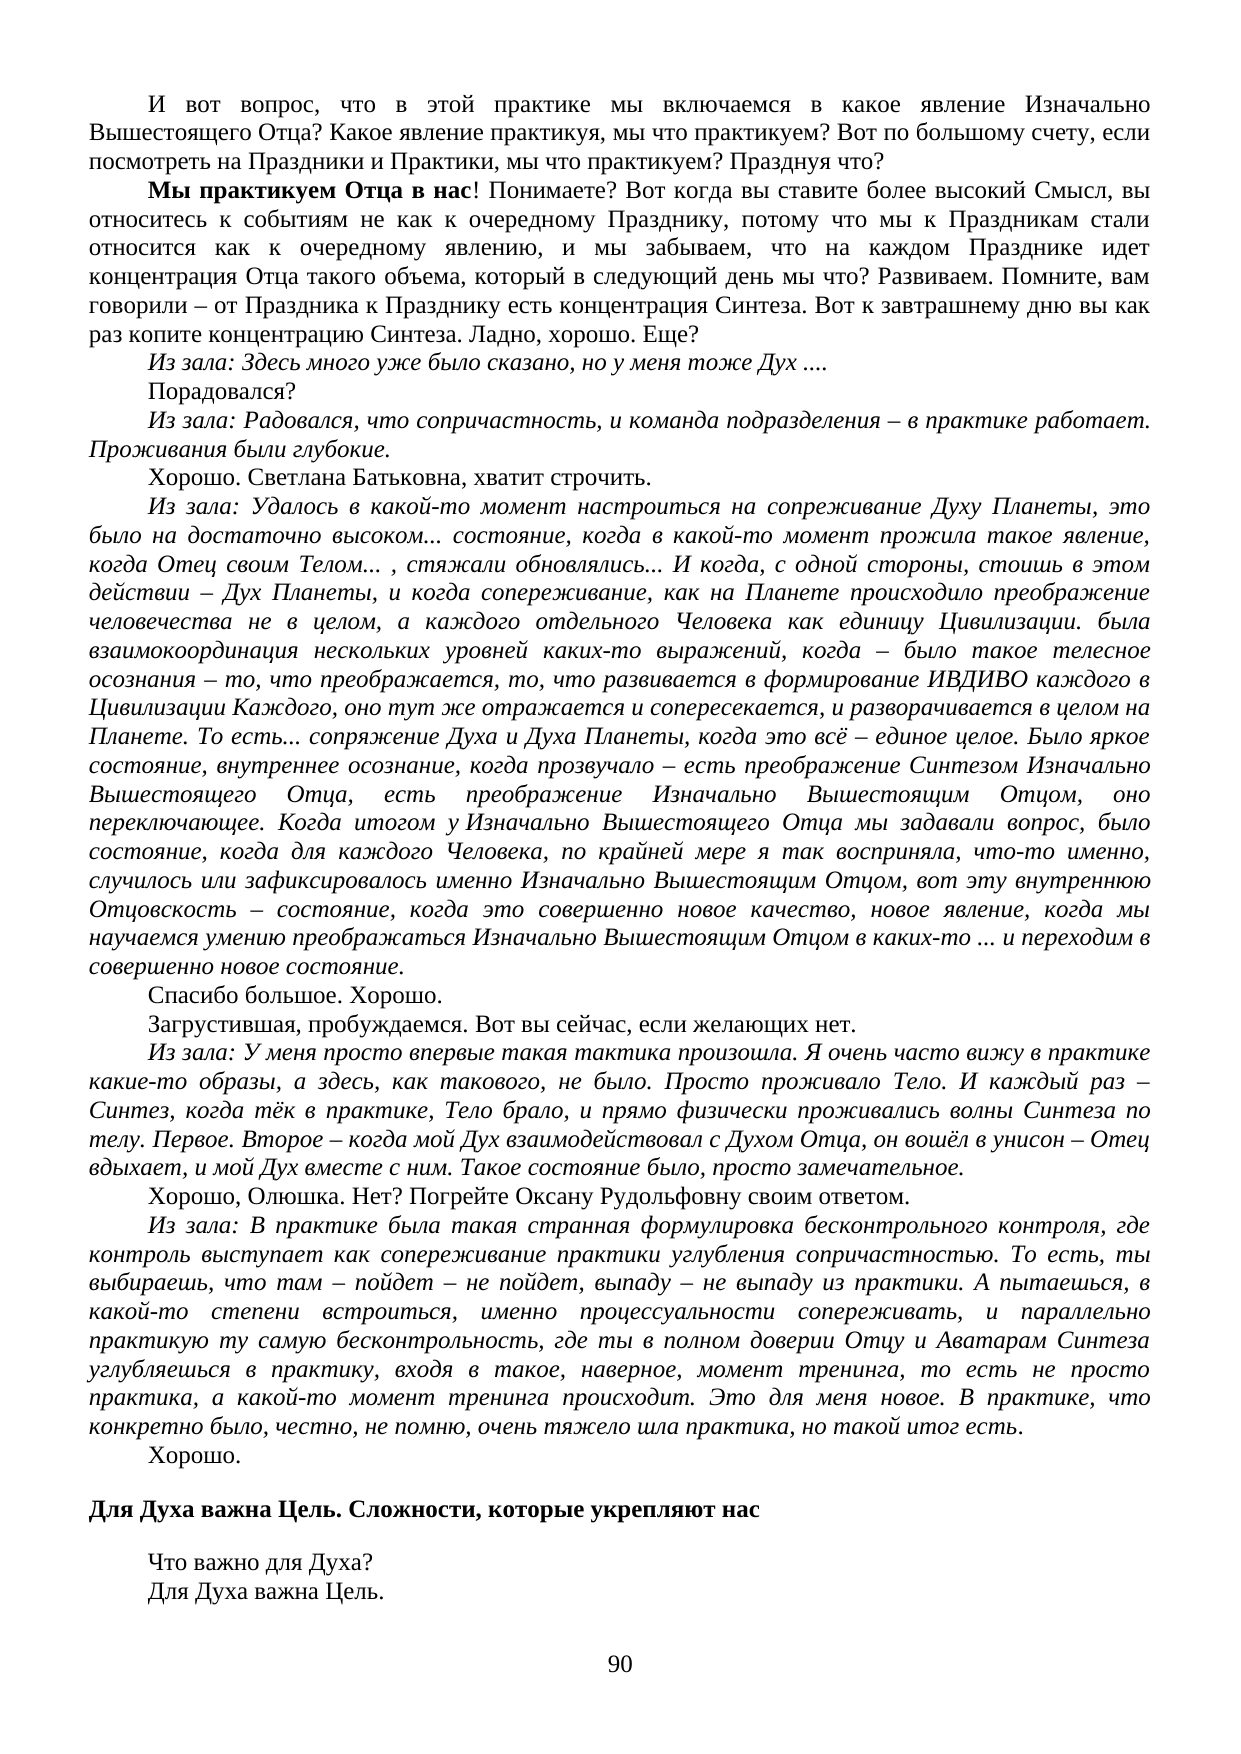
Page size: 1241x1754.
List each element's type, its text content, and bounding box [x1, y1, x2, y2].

text Мы практикуем Отца в нас! Понимаете? Вот когда вы ставите более высокий Смысл, вы относитесь к событиям не как к очередному Празднику, потому что мы к Праздникам стали относится как к очередному явлению, и мы забываем, что на каждом Празднике идет концентрация Отца такого объема, который в следующий день мы что? Развиваем. Помните, вам говорили – от Праздника к Празднику есть концентрация Синтеза. Вот к завтрашнему дню вы как раз копите концентрацию Синтеза. Ладно, хорошо. Еще? [89, 175, 1152, 347]
text Для Духа важна Цель. [89, 1576, 1152, 1605]
text Из зала: В практике была такая странная формулировка бесконтрольного контроля, где контроль выступает как сопереживание практики углубления сопричастностью. То есть, ты выбираешь, что там – пойдет – не пойдет, выпаду – не выпаду из практики. А пытаешься, в какой-то степени встроиться, именно процессуальности сопереживать, и параллельно практикую ту самую бесконтрольность, где ты в полном доверии Отцу и Аватарам Синтеза углубляешься в практику, входя в такое, наверное, момент тренинга, то есть не просто практика, а какой-то момент тренинга происходит. Это для меня новое. В практике, что конкретно было, честно, не помню, очень тяжело шла практика, но такой итог есть. [89, 1210, 1152, 1440]
text Хорошо. Светлана Батьковна, хватит строчить. [89, 462, 1152, 491]
text Для Духа важна Цель. Сложности, которые укрепляют нас [89, 1494, 1152, 1522]
text И вот вопрос, что в этой практике мы включаемся в какое явление Изначально Вышестоящего Отца? Какое явление практикуя, мы что практикуем? Вот по большому счету, если посмотреть на Праздники и Практики, мы что практикуем? Празднуя что? [89, 89, 1152, 175]
text Загрустившая, пробуждаемся. Вот вы сейчас, если желающих нет. [89, 1009, 1152, 1037]
text Порадовался? [89, 376, 1152, 405]
text Хорошо, Олюшка. Нет? Погрейте Оксану Рудольфовну своим ответом. [89, 1181, 1152, 1210]
text Из зала: У меня просто впервые такая тактика произошла. Я очень часто вижу в практике какие-то образы, а здесь, как такового, не было. Просто проживало Тело. И каждый раз – Синтез, когда тёк в практике, Тело брало, и прямо физически проживались волны Синтеза по телу. Первое. Второе – когда мой Дух взаимодействовал с Духом Отца, он вошёл в унисон – Отец вдыхает, и мой Дух вместе с ним. Такое состояние было, просто замечательное. [89, 1037, 1152, 1181]
text Из зала: Удалось в какой-то момент настроиться на сопреживание Духу Планеты, это было на достаточно высоком... состояние, когда в какой-то момент прожила такое явление, когда Отец своим Телом... , стяжали обновлялись... И когда, с одной стороны, стоишь в этом действии – Дух Планеты, и когда сопереживание, как на Планете происходило преображение человечества не в целом, а каждого отдельного Человека как единицу Цивилизации. была взаимокоординация нескольких уровней каких-то выражений, когда – было такое телесное осознания – то, что преображается, то, что развивается в формирование ИВДИВО каждого в Цивилизации Каждого, оно тут же отражается и сопересекается, и разворачивается в целом на Планете. То есть... сопряжение Духа и Духа Планеты, когда это всё – единое целое. Было яркое состояние, внутреннее осознание, когда прозвучало – есть преображение Синтезом Изначально Вышестоящего Отца, есть преображение Изначально Вышестоящим Отцом, оно переключающее. Когда итогом у Изначально Вышестоящего Отца мы задавали вопрос, было состояние, когда для каждого Человека, по крайней мере я так восприняла, что-то именно, случилось или зафиксировалось именно Изначально Вышестоящим Отцом, вот эту внутреннюю Отцовскость – состояние, когда это совершенно новое качество, новое явление, когда мы научаемся умению преображаться Изначально Вышестоящим Отцом в каких-то ... и переходим в совершенно новое состояние. [89, 491, 1152, 980]
text Что важно для Духа? [89, 1547, 1152, 1576]
text Хорошо. [89, 1440, 1152, 1469]
text Спасибо большое. Хорошо. [89, 980, 1152, 1009]
text Из зала: Здесь много уже было сказано, но у меня тоже Дух .... [89, 347, 1152, 376]
text Из зала: Радовался, что сопричастность, и команда подразделения – в практике работает. Проживания были глубокие. [89, 405, 1152, 462]
